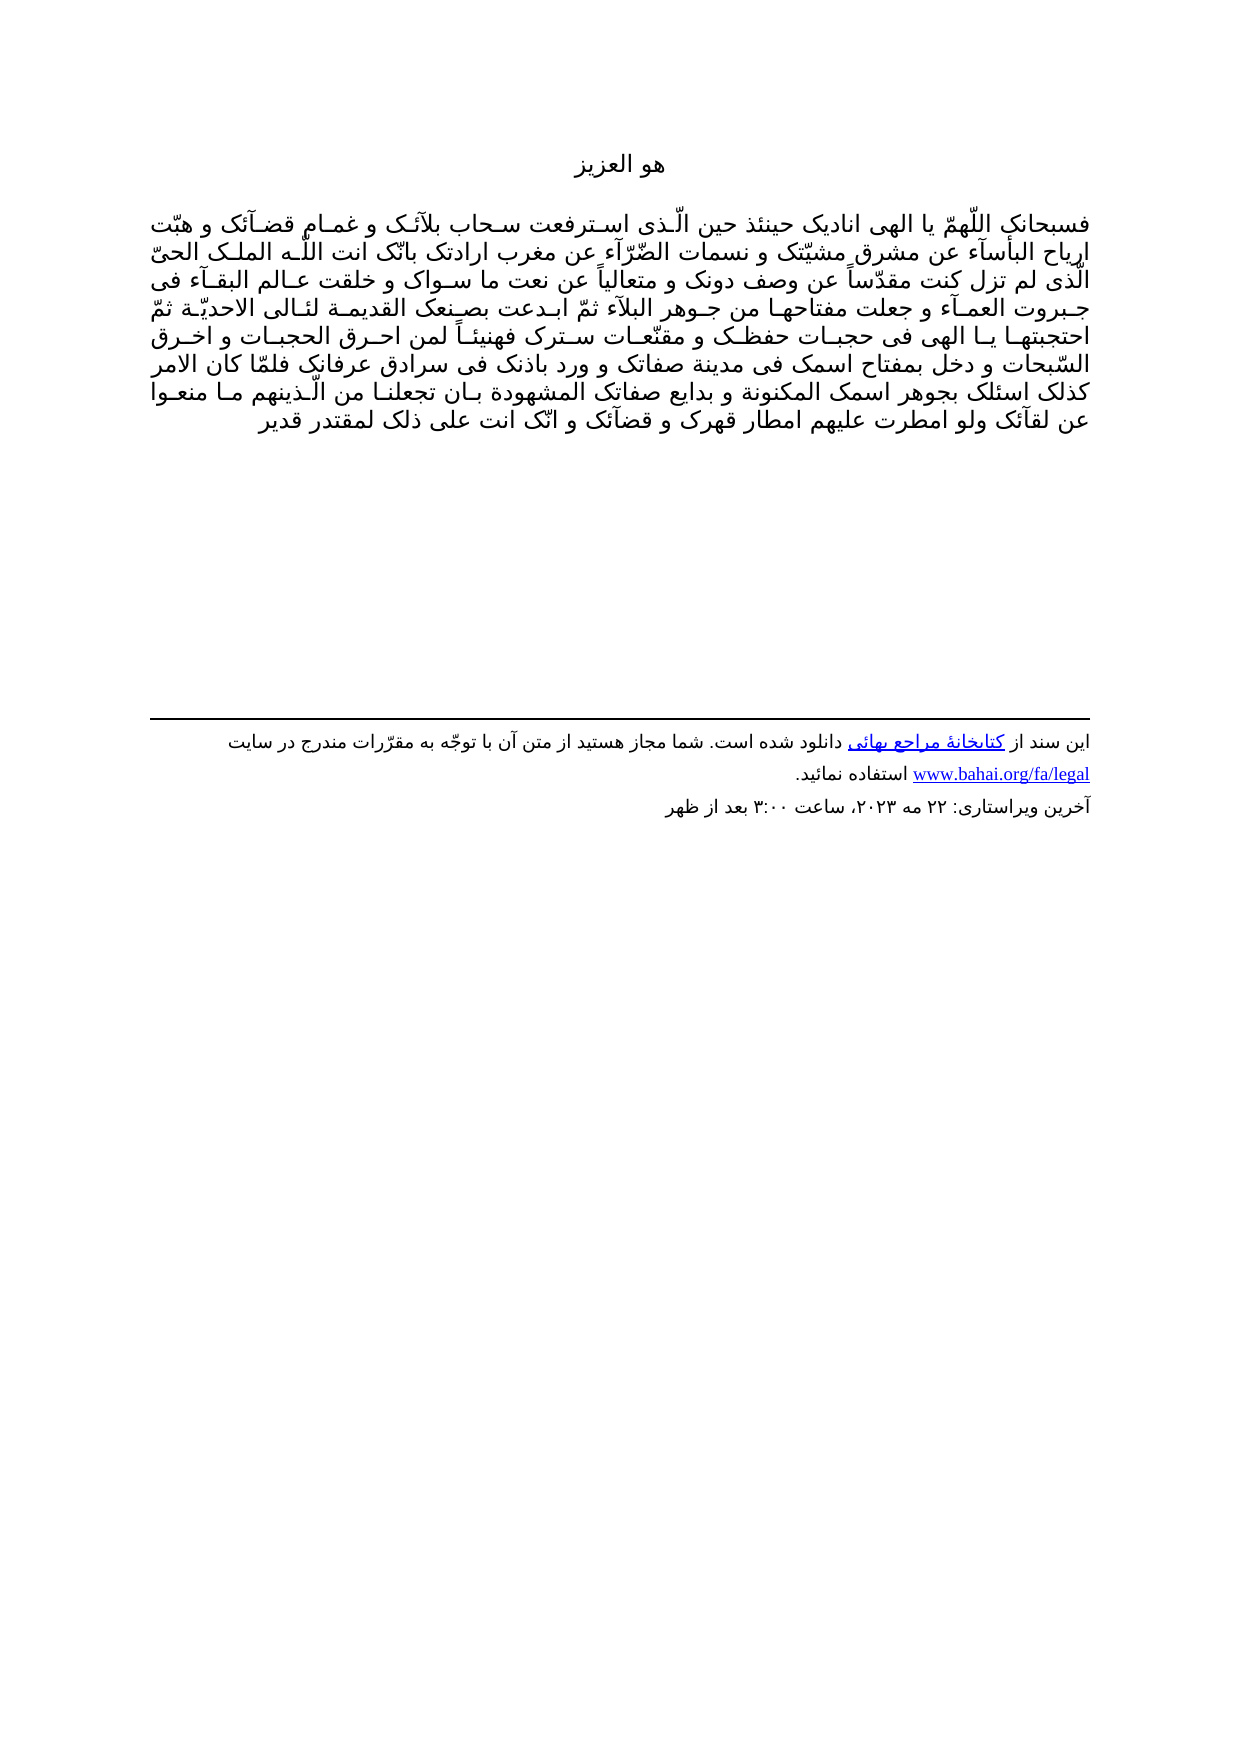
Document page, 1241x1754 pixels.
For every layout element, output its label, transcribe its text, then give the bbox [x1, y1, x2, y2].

text آخرین ویراستاری: ۲۲ مه ۲۰۲٣، ساعت ۳:٠٠ بعد از ظهر [150, 795, 1090, 817]
text این سند از کتابخانهٔ مراجع بهائی دانلود شده است. شما مجاز هستید از متن آن با توجّه به مقرّرات مندرج در سایت www.bahai.org/fa/legal استفاده نمائید. [150, 731, 1090, 784]
text هو العزیز [150, 150, 1090, 178]
text فسبحانک اللّهمّ یا الهی انادیک حینئذ حین الّذی استرفعت سحاب بلآئک و غمام قضآئک و هبّت اریاح البأسآء عن مشرق مشیّتک و نسمات الضّرّآء عن مغرب ارادتک بانّک انت اللّه الملک الحیّ الّذی لم تزل کنت مقدّساً عن وصف دونک و متعالیاً عن نعت ما سواک و خلقت عالم البقآء فی جبروت العمآء و جعلت مفتاحها من جوهر البلآء ثمّ ابدعت بصنعک القدیمة لئالی الاحدیّة ثمّ احتجبتها یا الهی فی حجبات حفظک و مقنّعات سترک فهنیئاً لمن احرق الحجبات و اخرق السّبحات و دخل بمفتاح اسمک فی مدینة صفاتک و ورد باذنک فی سرادق عرفانک فلمّا کان الامر کذلک اسئلک بجوهر اسمک المکنونة و بدایع صفاتک المشهودة بان تجعلنا من الّذینهم ما منعوا عن لقآئک ولو امطرت علیهم امطار قهرک و قضآئک و انّک انت علی ذلک لمقتدر قدیر [150, 211, 1090, 434]
